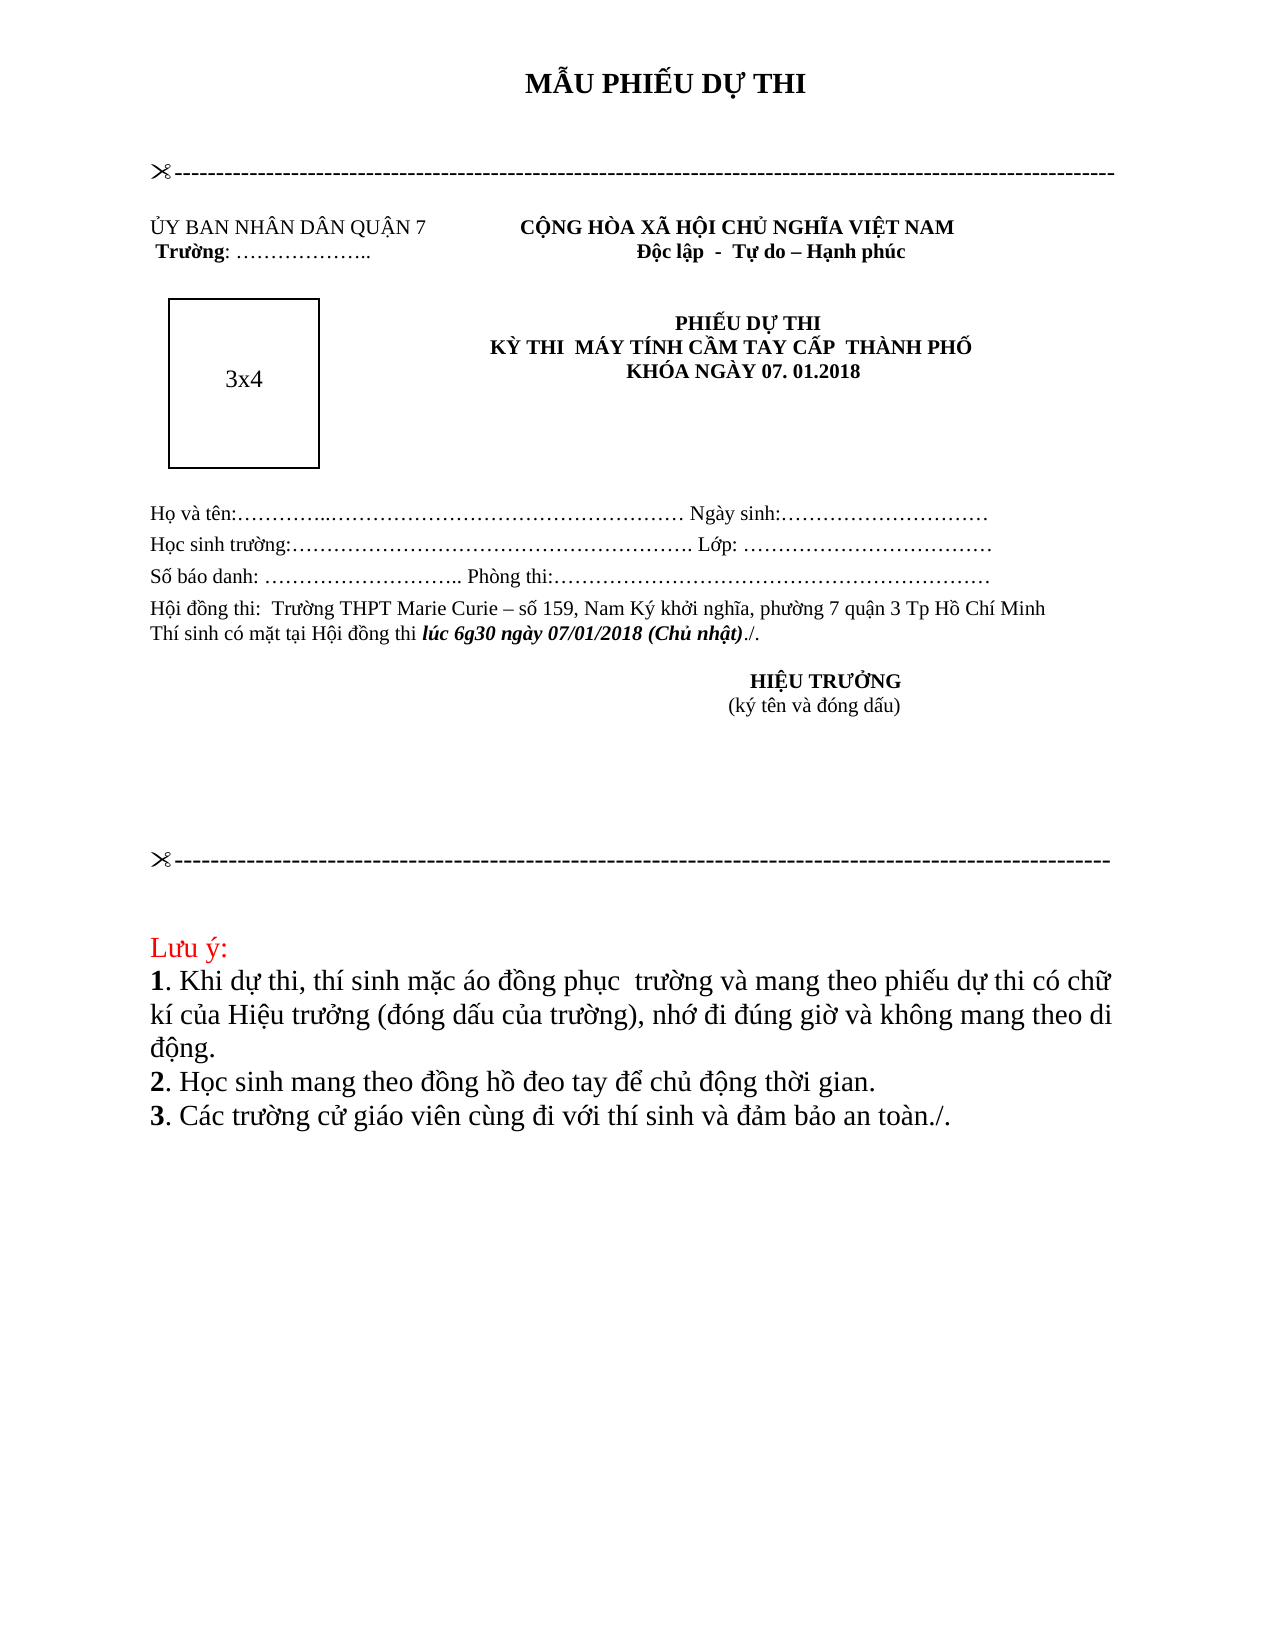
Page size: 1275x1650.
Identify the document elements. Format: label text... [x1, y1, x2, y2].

text 1. Khi dự thi, thí sinh mặc áo đồng phục trường và mang theo phiếu dự thi có chữ kí của Hiệu trưởng (đóng dấu của trường), nhớ đi đúng giờ và không mang theo di động. [150, 963, 1125, 1064]
text Hội đồng thi: Trường THPT Marie Curie – số 159, Nam Ký khởi nghĩa, phường 7 quận 3 Tp Hồ Chí Minh [150, 588, 1125, 621]
text ----------------------------------------------------------------------------------------------------------------- [150, 157, 1125, 186]
text HIỆU TRƯỞNG [675, 669, 1125, 693]
text 3. Các trường cử giáo viên cùng đi với thí sinh và đảm bảo an toàn./. [150, 1098, 1125, 1131]
text Thí sinh có mặt tại Hội đồng thi lúc 6g30 ngày 07/01/2018 (Chủ nhật)./. [150, 621, 1125, 645]
text KHÓA NGÀY 07. 01.2018 [600, 359, 1125, 383]
text ỦY BAN NHÂN DÂN QUẬN 7 CỘNG HÒA XÃ HỘI CHỦ NGHĨA VIỆT NAM [150, 215, 1125, 239]
text MẪU PHIẾU DỰ THI [150, 66, 1125, 100]
text Số báo danh: ……………………….. Phòng thi:……………………………………………………… [150, 556, 1125, 588]
text KỲ THI MÁY TÍNH CẦM TAY CẤP THÀNH PHỐ [450, 335, 1125, 359]
text (ký tên và đóng dấu) [150, 693, 1125, 717]
text Lưu ý: [150, 930, 1125, 963]
text -------------------------------------------------------------------------------------------------------- [150, 843, 1125, 874]
text PHIẾU DỰ THI [600, 311, 1125, 335]
text Trường: ……………….. Độc lập - Tự do – Hạnh phúc [150, 239, 1125, 263]
text Họ và tên:…………..…………………………………………… Ngày sinh:………………………… [150, 494, 1125, 525]
text 2. Học sinh mang theo đồng hồ đeo tay để chủ động thời gian. [150, 1064, 1125, 1098]
text Học sinh trường:…………………………………………………. Lớp: ……………………………… [150, 525, 1125, 556]
